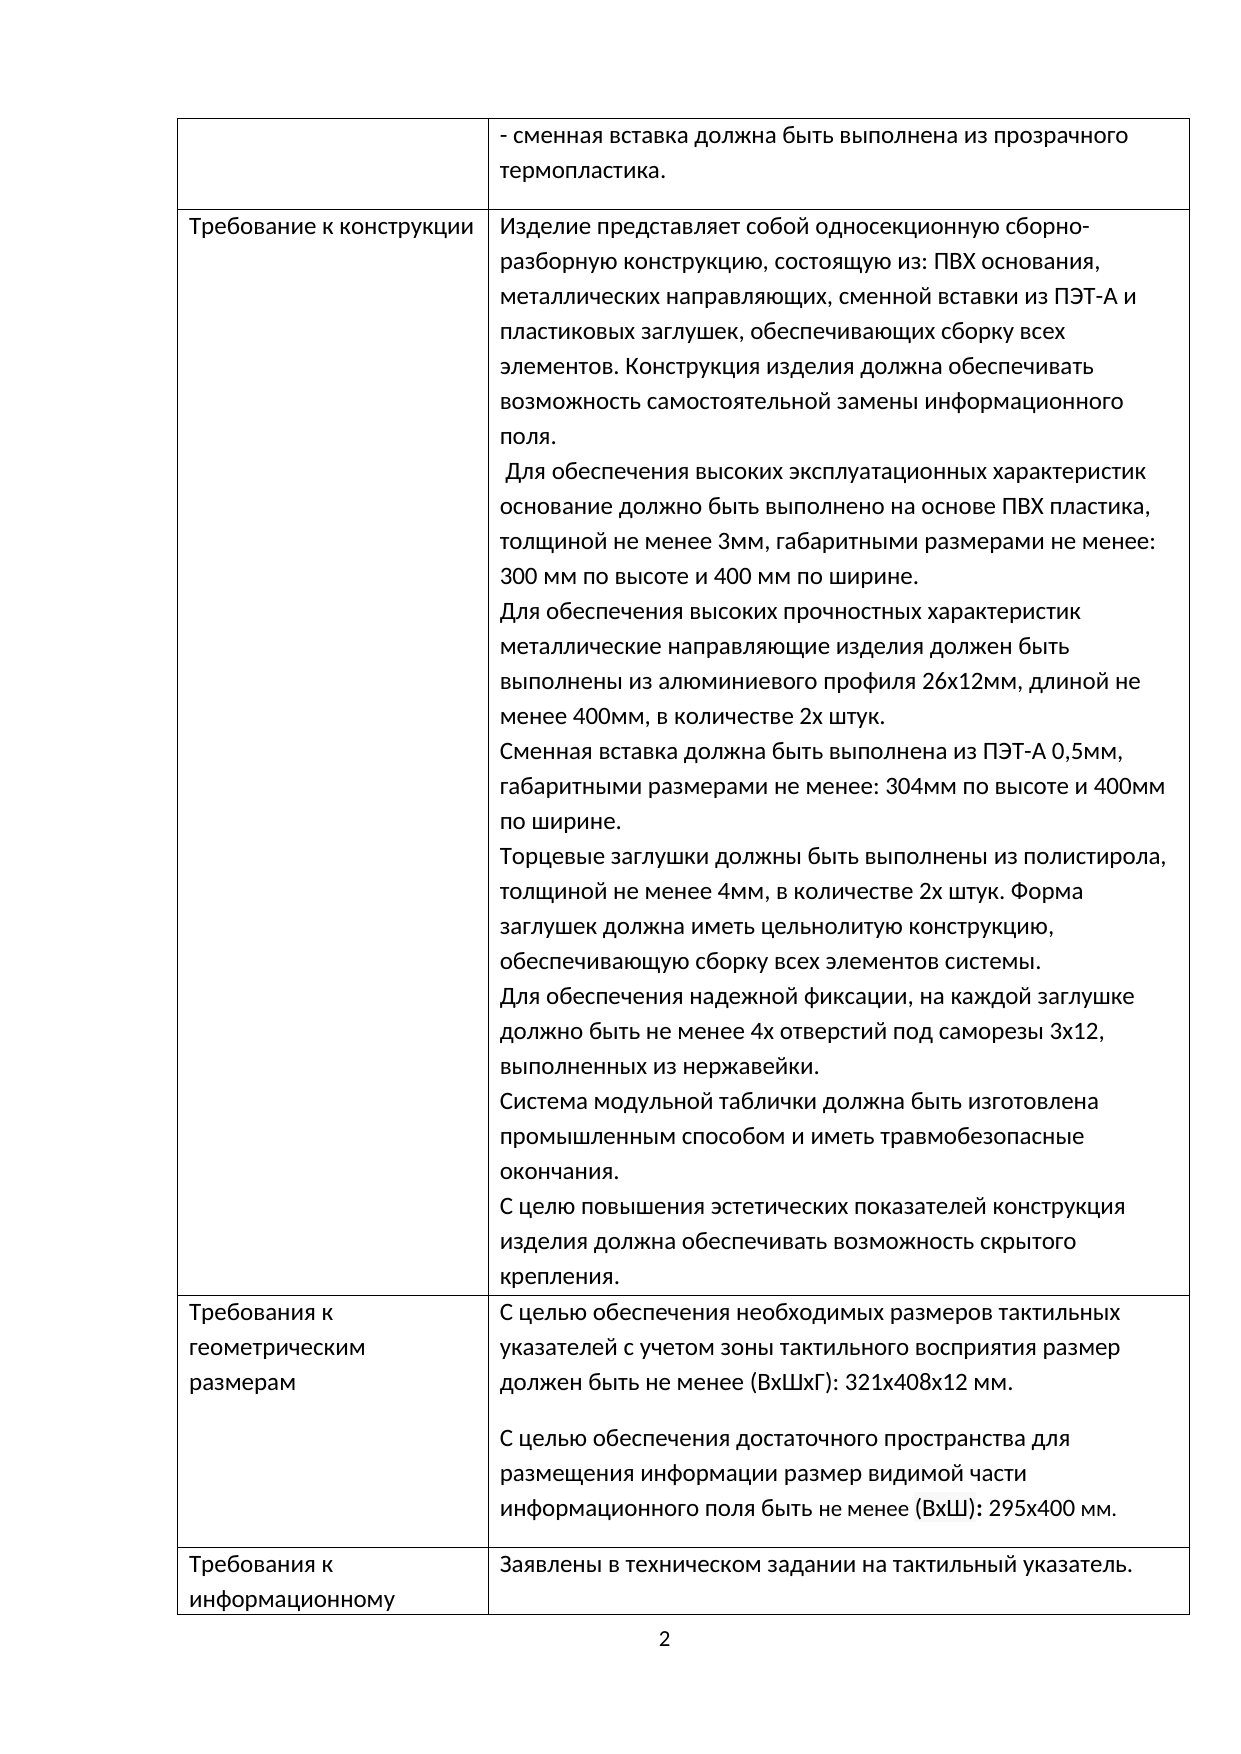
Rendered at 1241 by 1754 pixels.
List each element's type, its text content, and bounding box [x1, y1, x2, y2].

table_cell Изделие представляет собой односекционную сборно-разборную конструкцию, состоящую из: ПВХ основания, металлических направляющих, сменной вставки из ПЭТ-А и пластиковых заглушек, обеспечивающих сборку всех элементов. Конструкция изделия должна обеспечивать возможность самостоятельной замены информационного поля. Для обеспечения высоких эксплуатационных характеристик основание должно быть выполнено на основе ПВХ пластика, толщиной не менее 3мм, габаритными размерами не менее: 300 мм по высоте и 400 мм по ширине. Для обеспечения высоких прочностных характеристик металлические направляющие изделия должен быть выполнены из алюминиевого профиля 26х12мм, длиной не менее 400мм, в количестве 2х штук. Сменная вставка должна быть выполнена из ПЭТ-А 0,5мм, габаритными размерами не менее: 304мм по высоте и 400мм по ширине. Торцевые заглушки должны быть выполнены из полистирола, толщиной не менее 4мм, в количестве 2х штук. Форма заглушек должна иметь цельнолитую конструкцию, обеспечивающую сборку всех элементов системы. Для обеспечения надежной фиксации, на каждой заглушке должно быть не менее 4х отверстий под саморезы 3х12, выполненных из нержавейки. Система модульной таблички должна быть изготовлена промышленным способом и иметь травмобезопасные окончания. С целю повышения эстетических показателей конструкция изделия должна обеспечивать возможность скрытого крепления. [489, 210, 1189, 1295]
table_cell Требование к конструкции [178, 210, 488, 1295]
table_cell С целью обеспечения необходимых размеров тактильных указателей с учетом зоны тактильного восприятия размер должен быть не менее (ВxШxГ): 321x408x12 мм. С целью обеспечения достаточного пространства для размещения информации размер видимой части информационного поля быть не менее (ВxШ): 295x400 мм. [489, 1296, 1189, 1547]
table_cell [489, 119, 1189, 209]
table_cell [489, 1548, 1189, 1613]
table_cell Требования к геометрическим размерам [178, 1296, 488, 1547]
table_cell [178, 1548, 488, 1613]
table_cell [178, 119, 488, 209]
